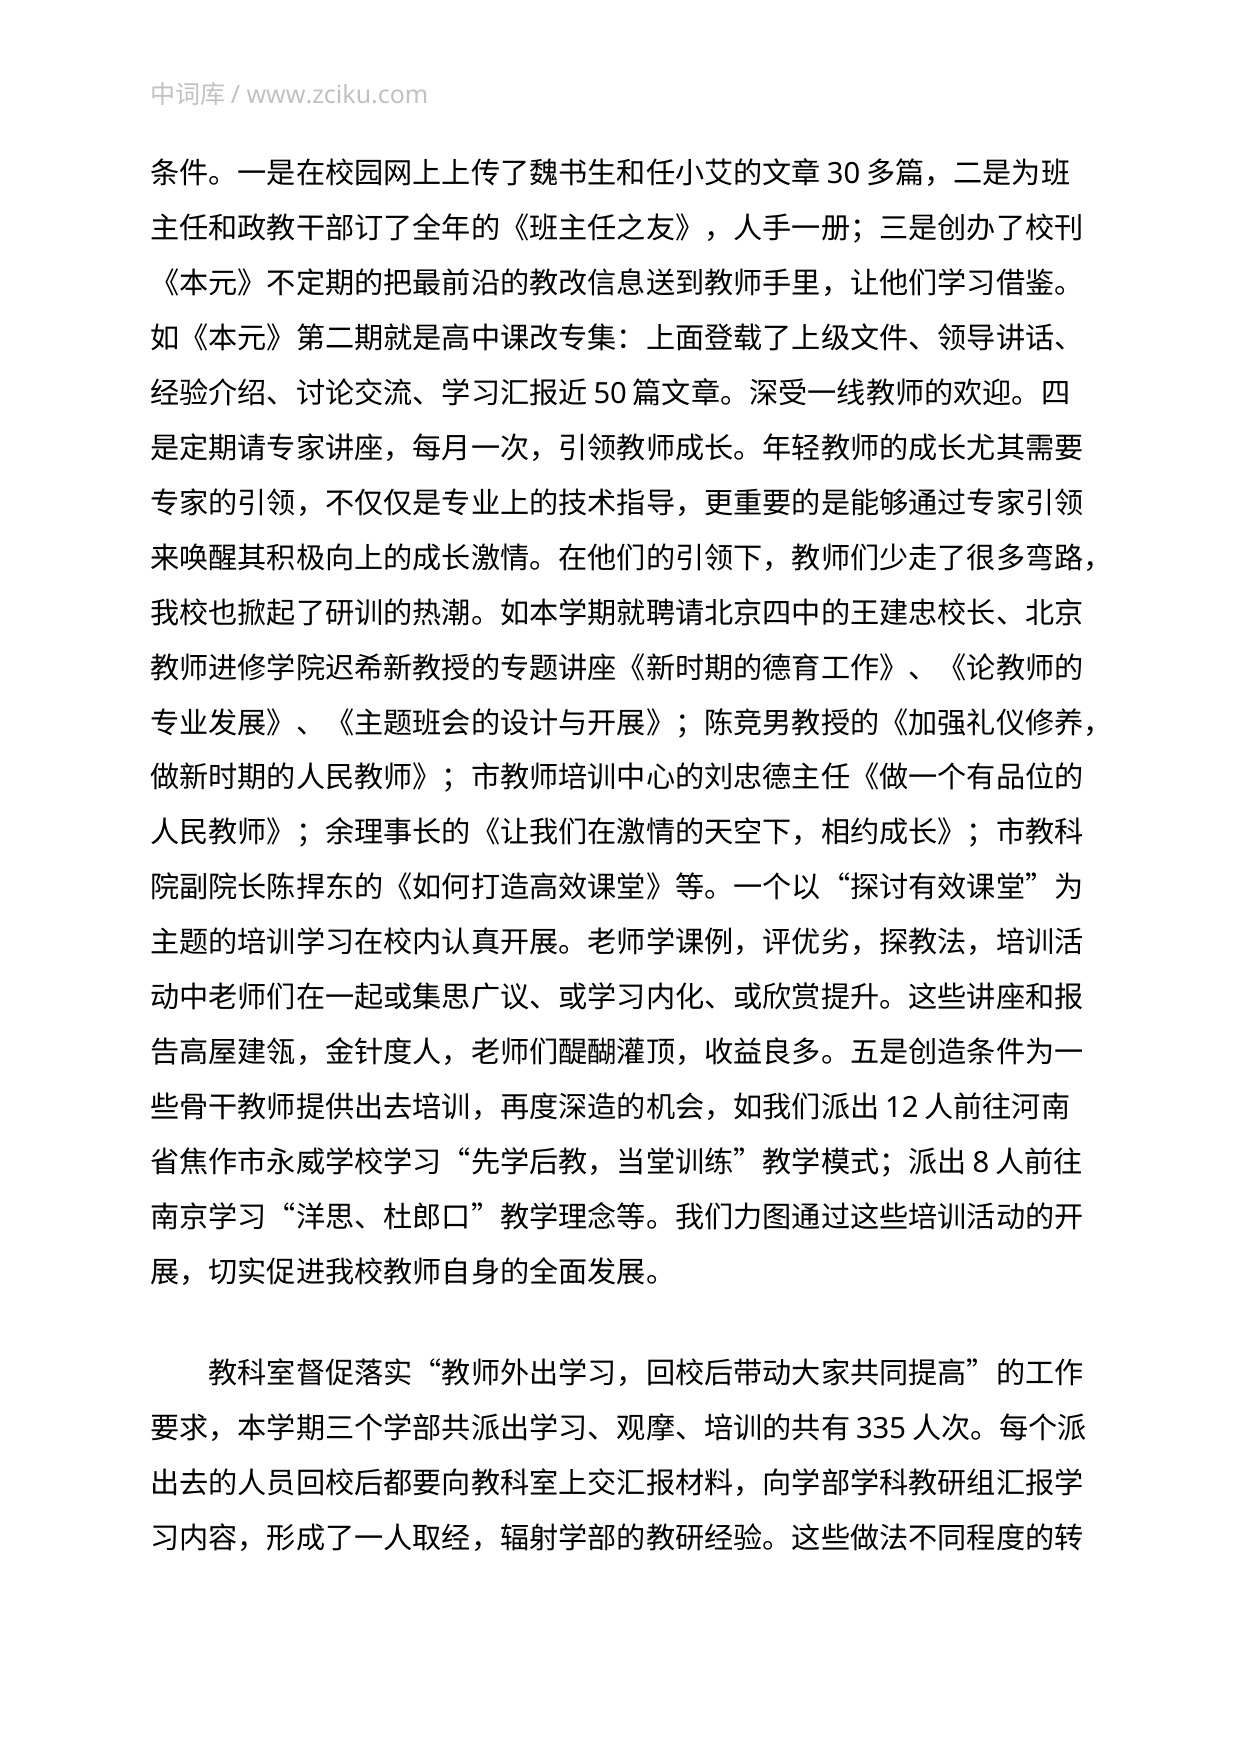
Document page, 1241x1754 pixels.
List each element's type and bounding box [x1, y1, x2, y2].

text [150, 1350, 1090, 1557]
text [150, 150, 1090, 1291]
